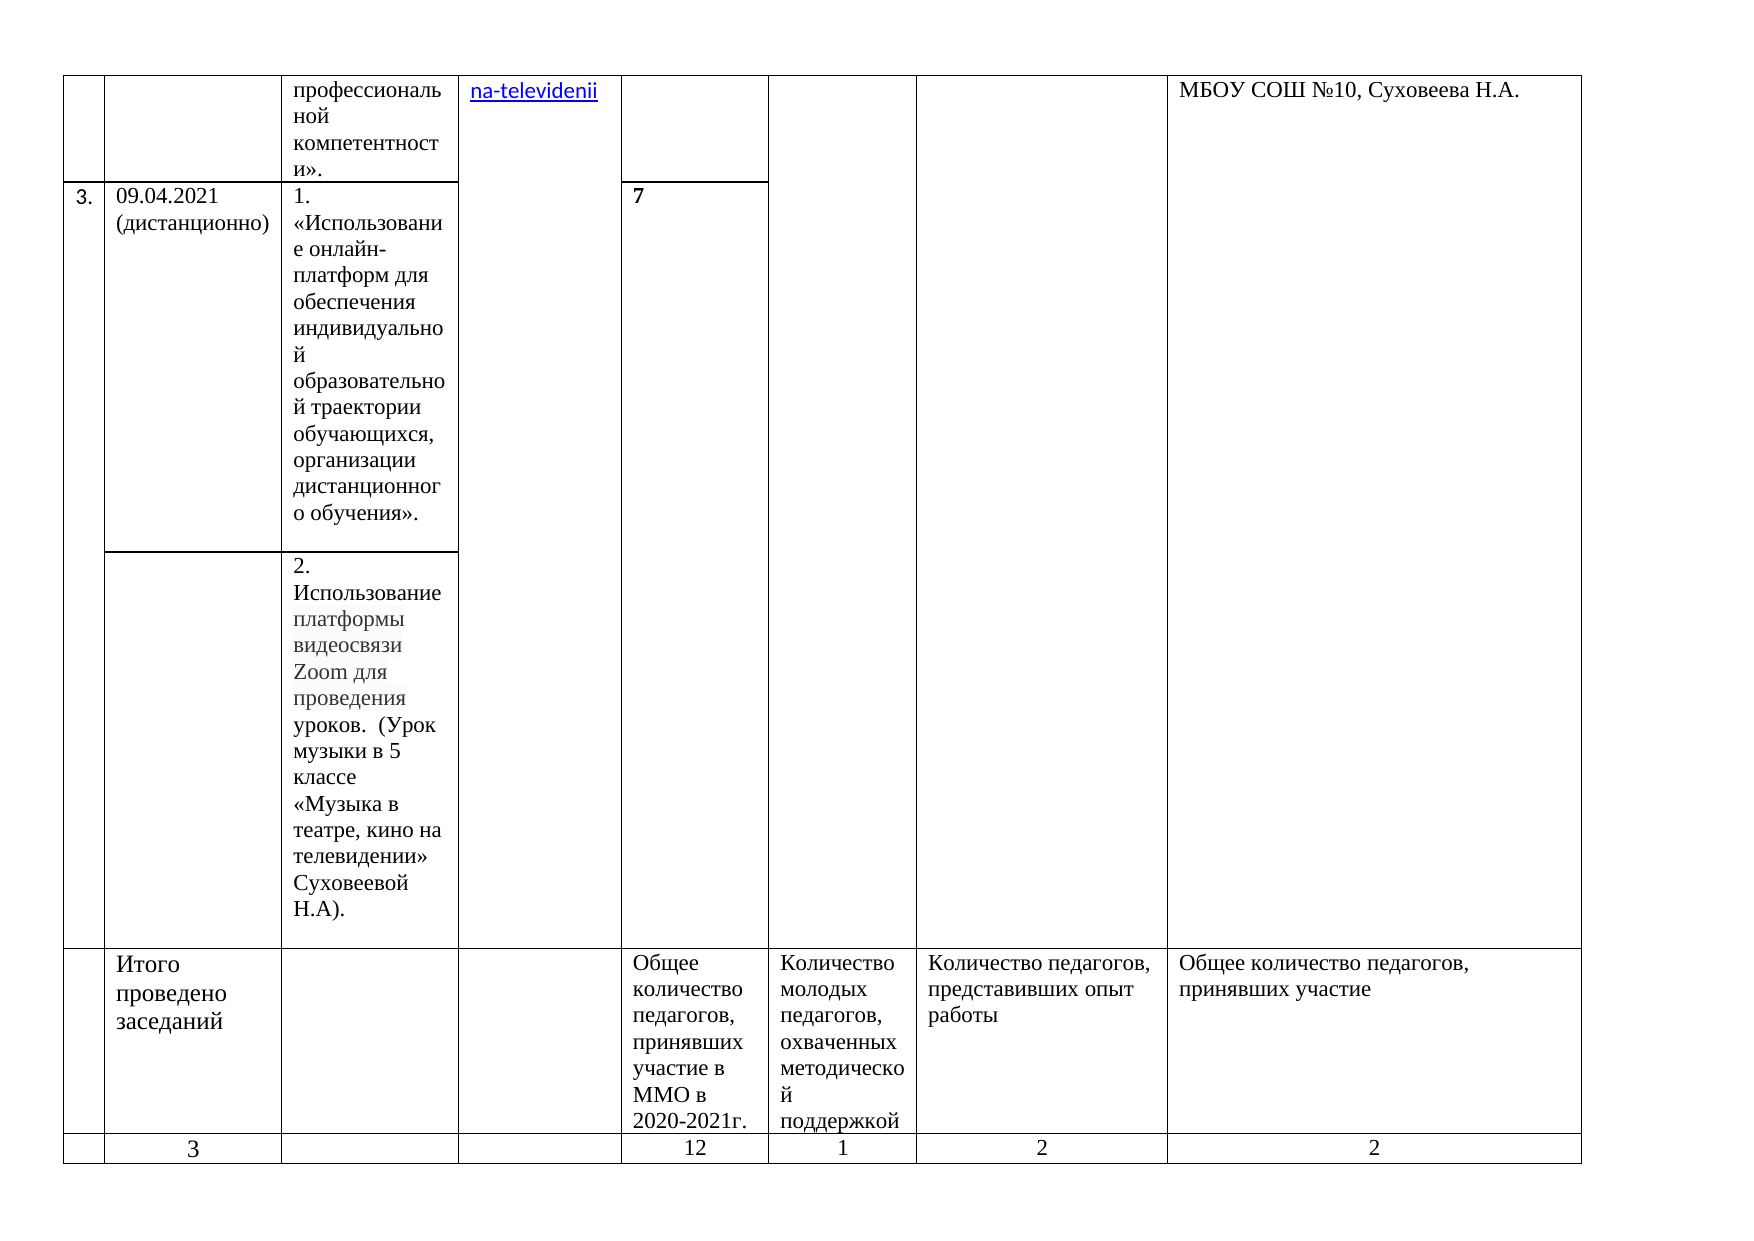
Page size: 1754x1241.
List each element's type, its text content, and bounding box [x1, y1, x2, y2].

table_cell 1 [769, 1134, 916, 1163]
table_cell 12 [622, 1134, 768, 1163]
table_cell [105, 553, 281, 948]
table_cell 09.04.2021 (дистанционно) [105, 183, 281, 551]
table_cell 3. [64, 183, 104, 948]
table_cell [282, 949, 458, 1133]
table_cell Общее количество педагогов, принявших участие в ММО в 2020-2021г. [622, 949, 768, 1133]
table_cell Количество педагогов, представивших опыт работы [917, 949, 1167, 1133]
table_cell 2 [917, 1134, 1167, 1163]
table_cell [64, 1134, 104, 1163]
table_cell 3 [105, 1134, 281, 1163]
table_cell 7 [622, 183, 768, 948]
table_cell 1. «Использование онлайн-платформ для обеспечения индивидуальной образовательной траектории обучающихся, организации дистанционного обучения». [282, 183, 458, 551]
table_cell [459, 1134, 621, 1163]
table_cell Итого проведено заседаний [105, 949, 281, 1133]
table_cell 2. Использование платформы видеосвязи Zoom для проведения уроков. (Урок музыки в 5 классе «Музыка в театре, кино на телевидении» Суховеевой Н.А). [282, 553, 458, 948]
table_cell Общее количество педагогов, принявших участие [1168, 949, 1581, 1133]
table_cell [459, 949, 621, 1133]
table_cell [64, 949, 104, 1133]
table_cell 2 [1168, 1134, 1581, 1163]
table_cell Количество молодых педагогов, охваченных методической поддержкой [769, 949, 916, 1133]
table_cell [282, 76, 458, 181]
table_cell [282, 1134, 458, 1163]
